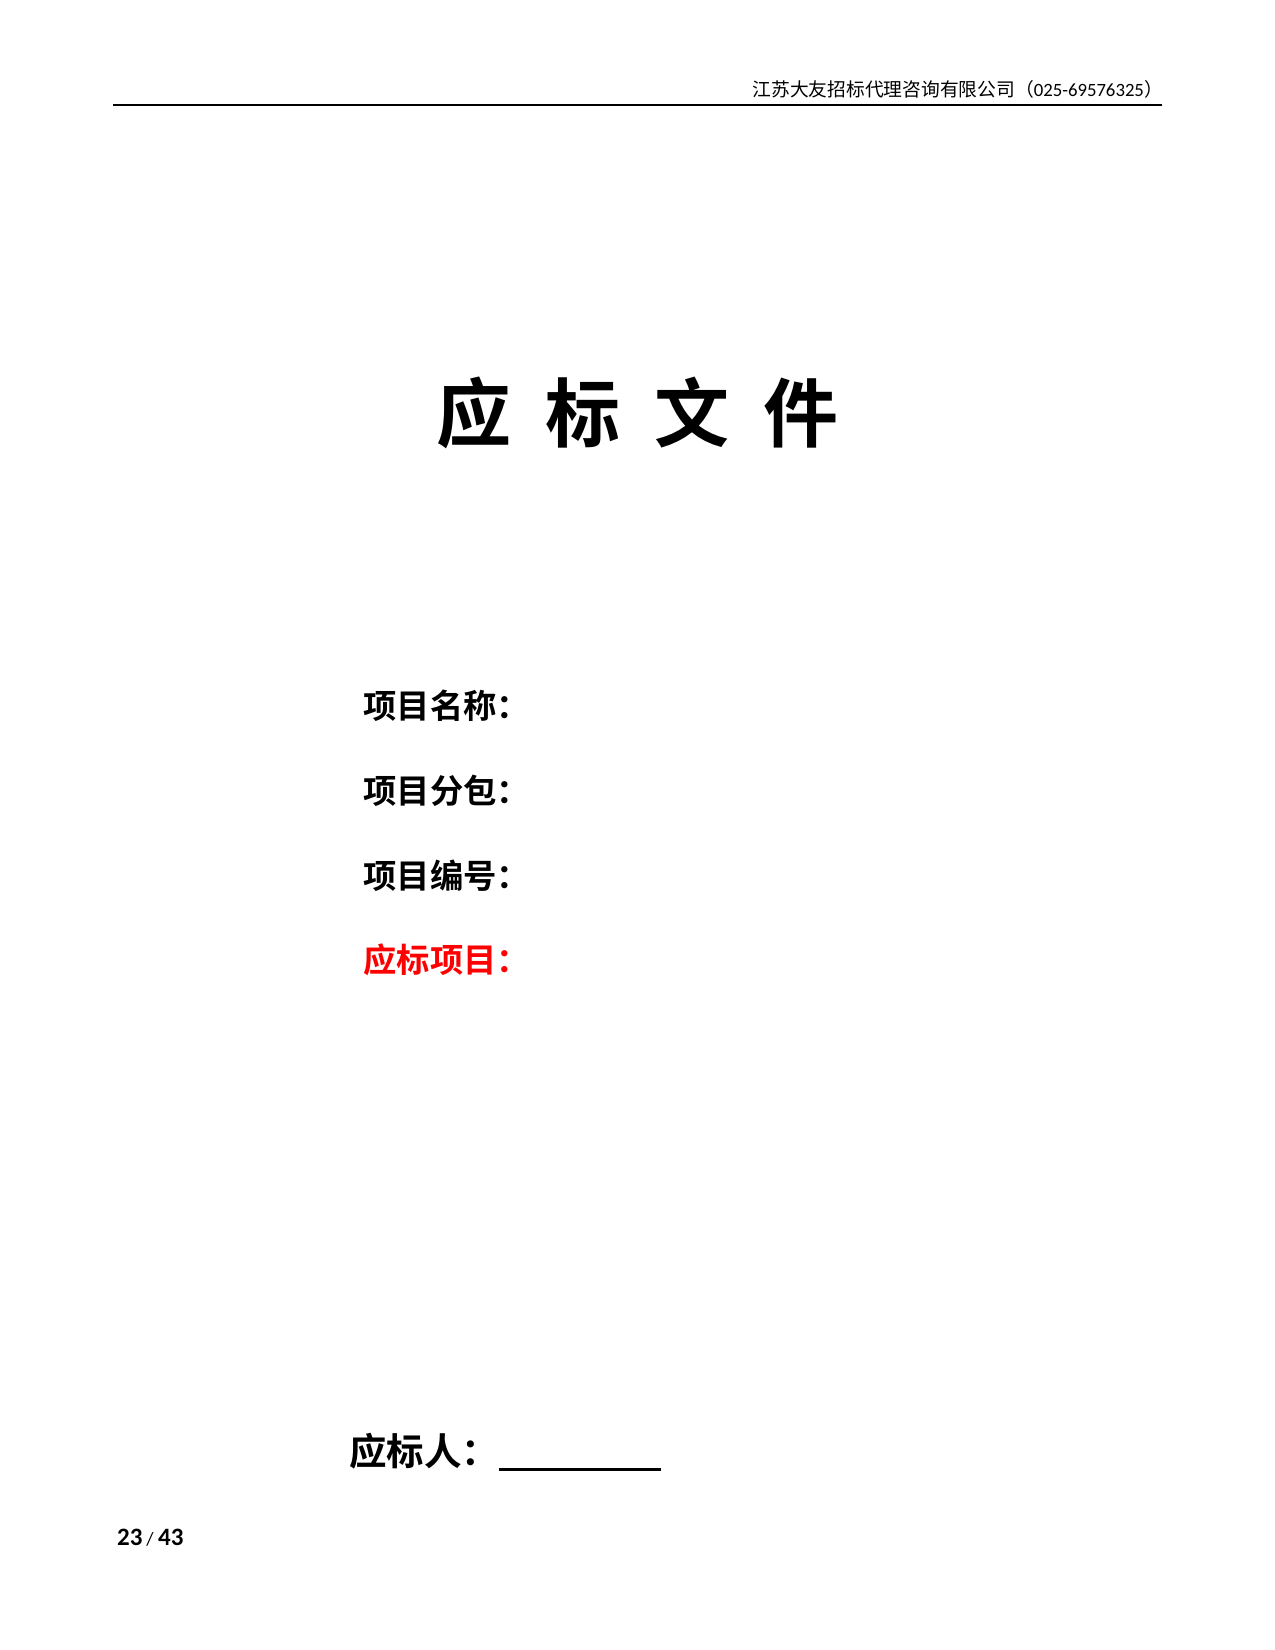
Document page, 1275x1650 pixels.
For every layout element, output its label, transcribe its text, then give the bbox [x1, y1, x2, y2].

text 应标人： [112, 1422, 1162, 1476]
text 项目名称： [112, 680, 1162, 728]
text 应标项目： [112, 934, 1162, 982]
text 项目分包： [112, 764, 1162, 813]
text 应 标 文 件 [112, 354, 1162, 463]
text 项目编号： [112, 849, 1162, 898]
